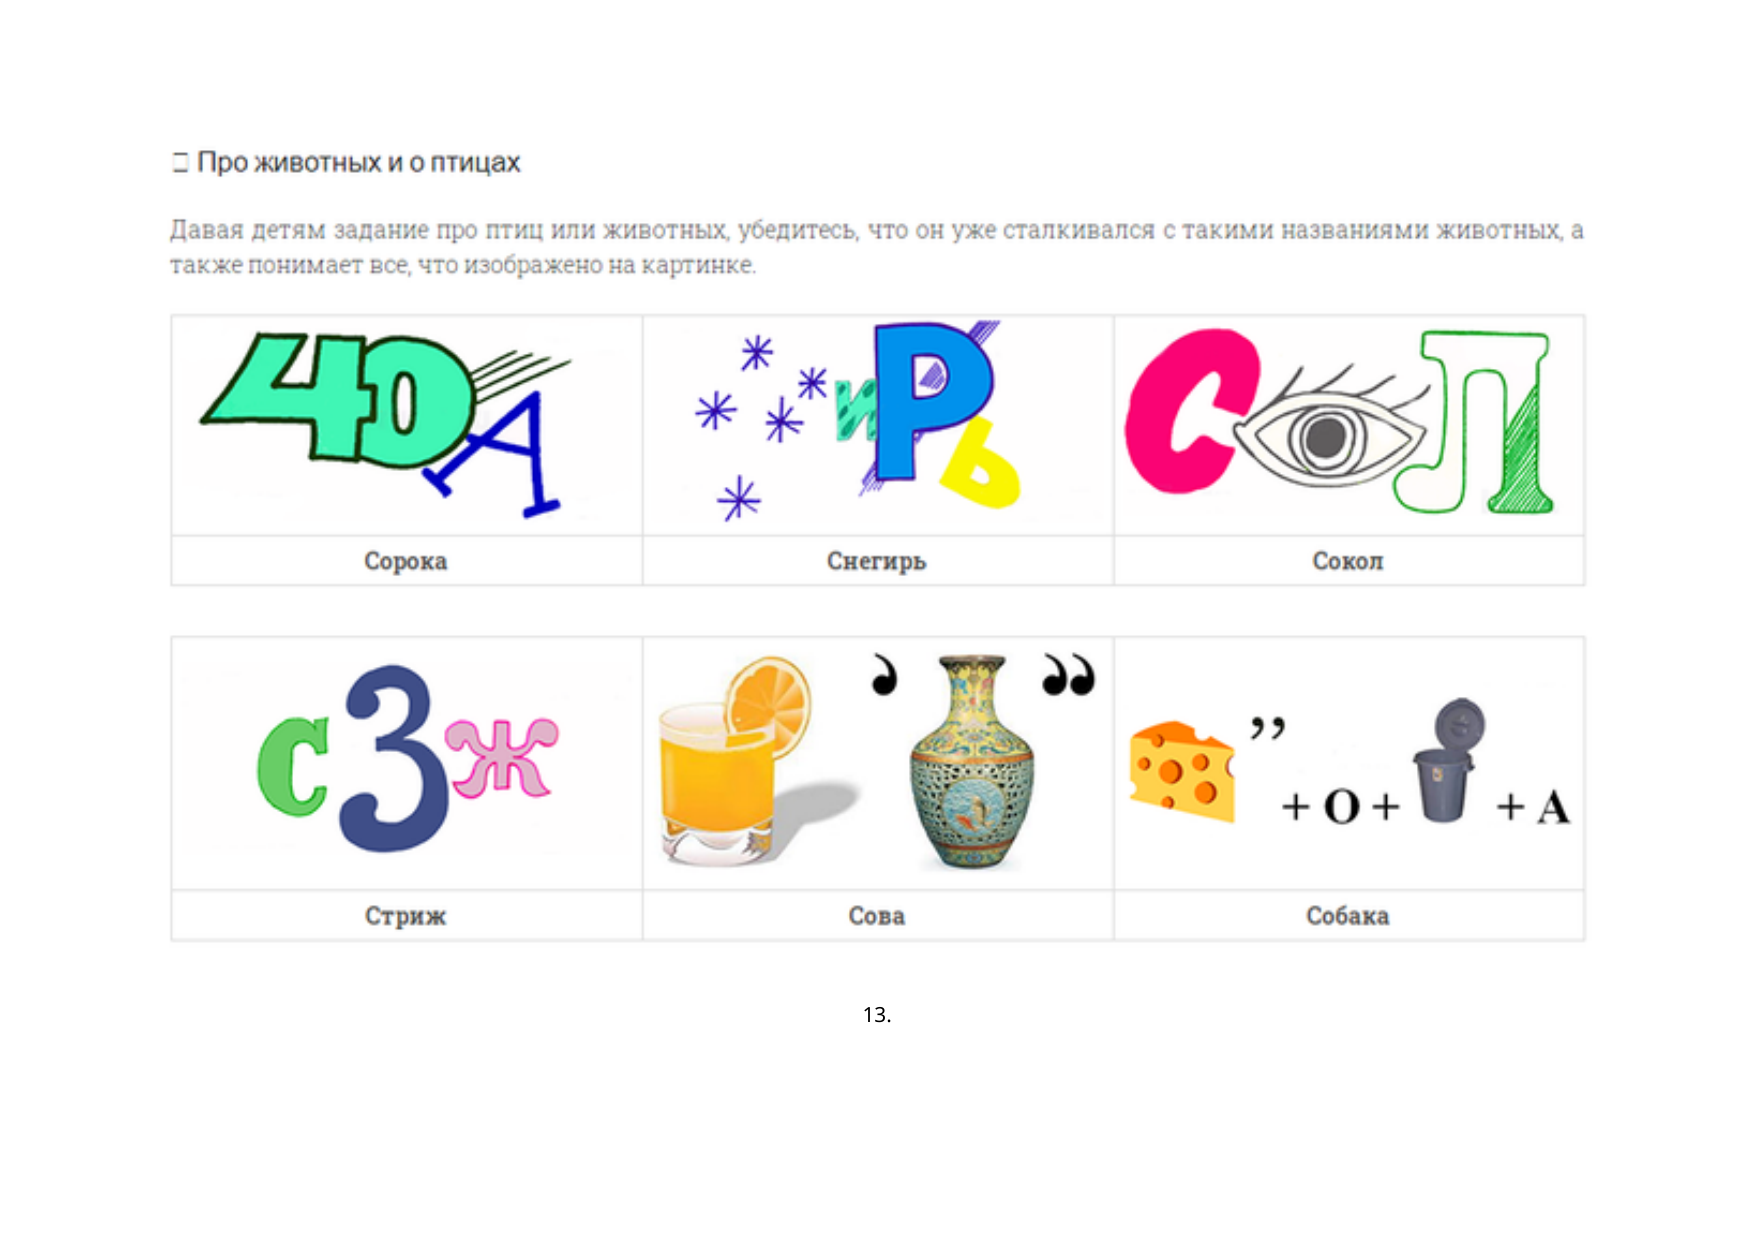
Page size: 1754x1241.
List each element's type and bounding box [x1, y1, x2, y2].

picture [128, 132, 1626, 960]
text [88, 133, 1665, 1028]
